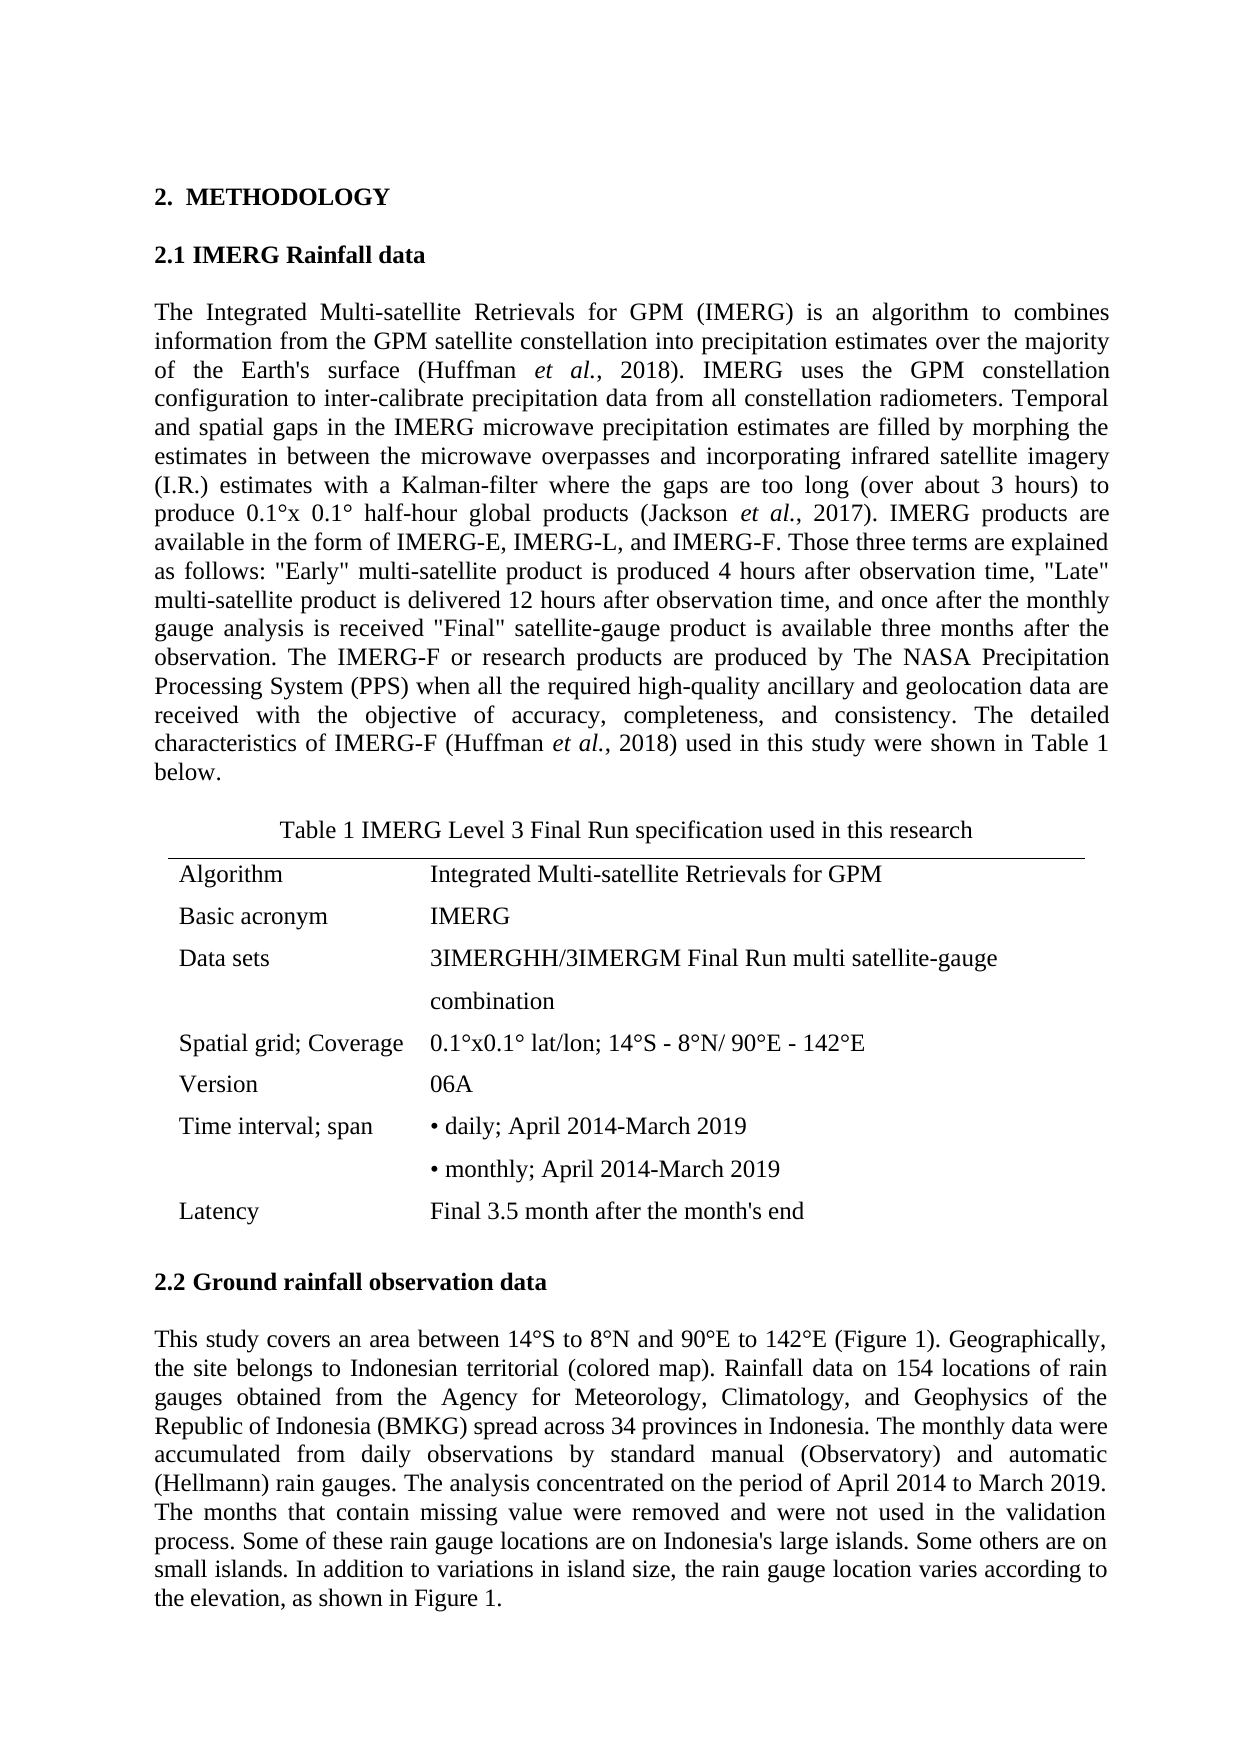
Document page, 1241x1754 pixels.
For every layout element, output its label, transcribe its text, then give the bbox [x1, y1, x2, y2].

table_header Integrated Multi-satellite Retrievals for GPM [419, 859, 1084, 901]
table_cell Time interval; span [168, 1111, 418, 1196]
table_cell 3IMERGHH/3IMERGM Final Run multi satellite-gauge combination [419, 943, 1084, 1028]
subtitle METHODOLOGY [154, 182, 1110, 211]
list Ground rainfall observation data [154, 1267, 1110, 1296]
text The Integrated Multi-satellite Retrievals for GPM (IMERG) is an algorithm to combines information from the GPM satellite constellation into precipitation estimates over the majority of the Earth's surface (Huffman et al., 2018). IMERG uses the GPM constellation configuration to inter-calibrate precipitation data from all constellation radiometers. Temporal and spatial gaps in the IMERG microwave precipitation estimates are filled by morphing the estimates in between the microwave overpasses and incorporating infrared satellite imagery (I.R.) estimates with a Kalman-filter where the gaps are too long (over about 3 hours) to produce 0.1°x 0.1° half-hour global products (Jackson et al., 2017). IMERG products are available in the form of IMERG-E, IMERG-L, and IMERG-F. Those three terms are explained as follows: "Early" multi-satellite product is produced 4 hours after observation time, "Late" multi-satellite product is delivered 12 hours after observation time, and once after the monthly gauge analysis is received "Final" satellite-gauge product is available three months after the observation. The IMERG-F or research products are produced by The NASA Precipitation Processing System (PPS) when all the required high-quality ancillary and geolocation data are received with the objective of accuracy, completeness, and consistency. The detailed characteristics of IMERG-F (Huffman et al., 2018) used in this study were shown in Table 1 below. [154, 297, 1110, 786]
table_cell Data sets [168, 943, 418, 1028]
text Table 1 IMERG Level 3 Final Run specification used in this research [142, 815, 1110, 843]
table_cell 0.1°x0.1° lat/lon; 14°S - 8°N/ 90°E - 142°E [419, 1028, 1084, 1069]
list IMERG Rainfall data [154, 240, 1110, 268]
table_cell IMERG [419, 901, 1084, 943]
text This study covers an area between 14°S to 8°N and 90°E to 142°E (Figure 1). Geographically, the site belongs to Indonesian territorial (colored map). Rainfall data on 154 locations of rain gauges obtained from the Agency for Meteorology, Climatology, and Geophysics of the Republic of Indonesia (BMKG) spread across 34 provinces in Indonesia. The monthly data were accumulated from daily observations by standard manual (Observatory) and automatic (Hellmann) rain gauges. The analysis concentrated on the period of April 2014 to March 2019. The months that contain missing value were removed and were not used in the validation process. Some of these rain gauge locations are on Indonesia's large islands. Some others are on small islands. In addition to variations in island size, the rain gauge location varies according to the elevation, as shown in Figure 1. [154, 1324, 1108, 1612]
table_cell Basic acronym [168, 901, 418, 943]
table_cell Final 3.5 month after the month's end [419, 1196, 1084, 1238]
table_cell Version [168, 1070, 418, 1111]
table_cell Latency [168, 1196, 418, 1238]
table_cell Spatial grid; Coverage [168, 1028, 418, 1069]
table_header Algorithm [168, 859, 418, 901]
table_cell 06A [419, 1070, 1084, 1111]
table_cell • daily; April 2014-March 2019 • monthly; April 2014-March 2019 [419, 1111, 1084, 1196]
